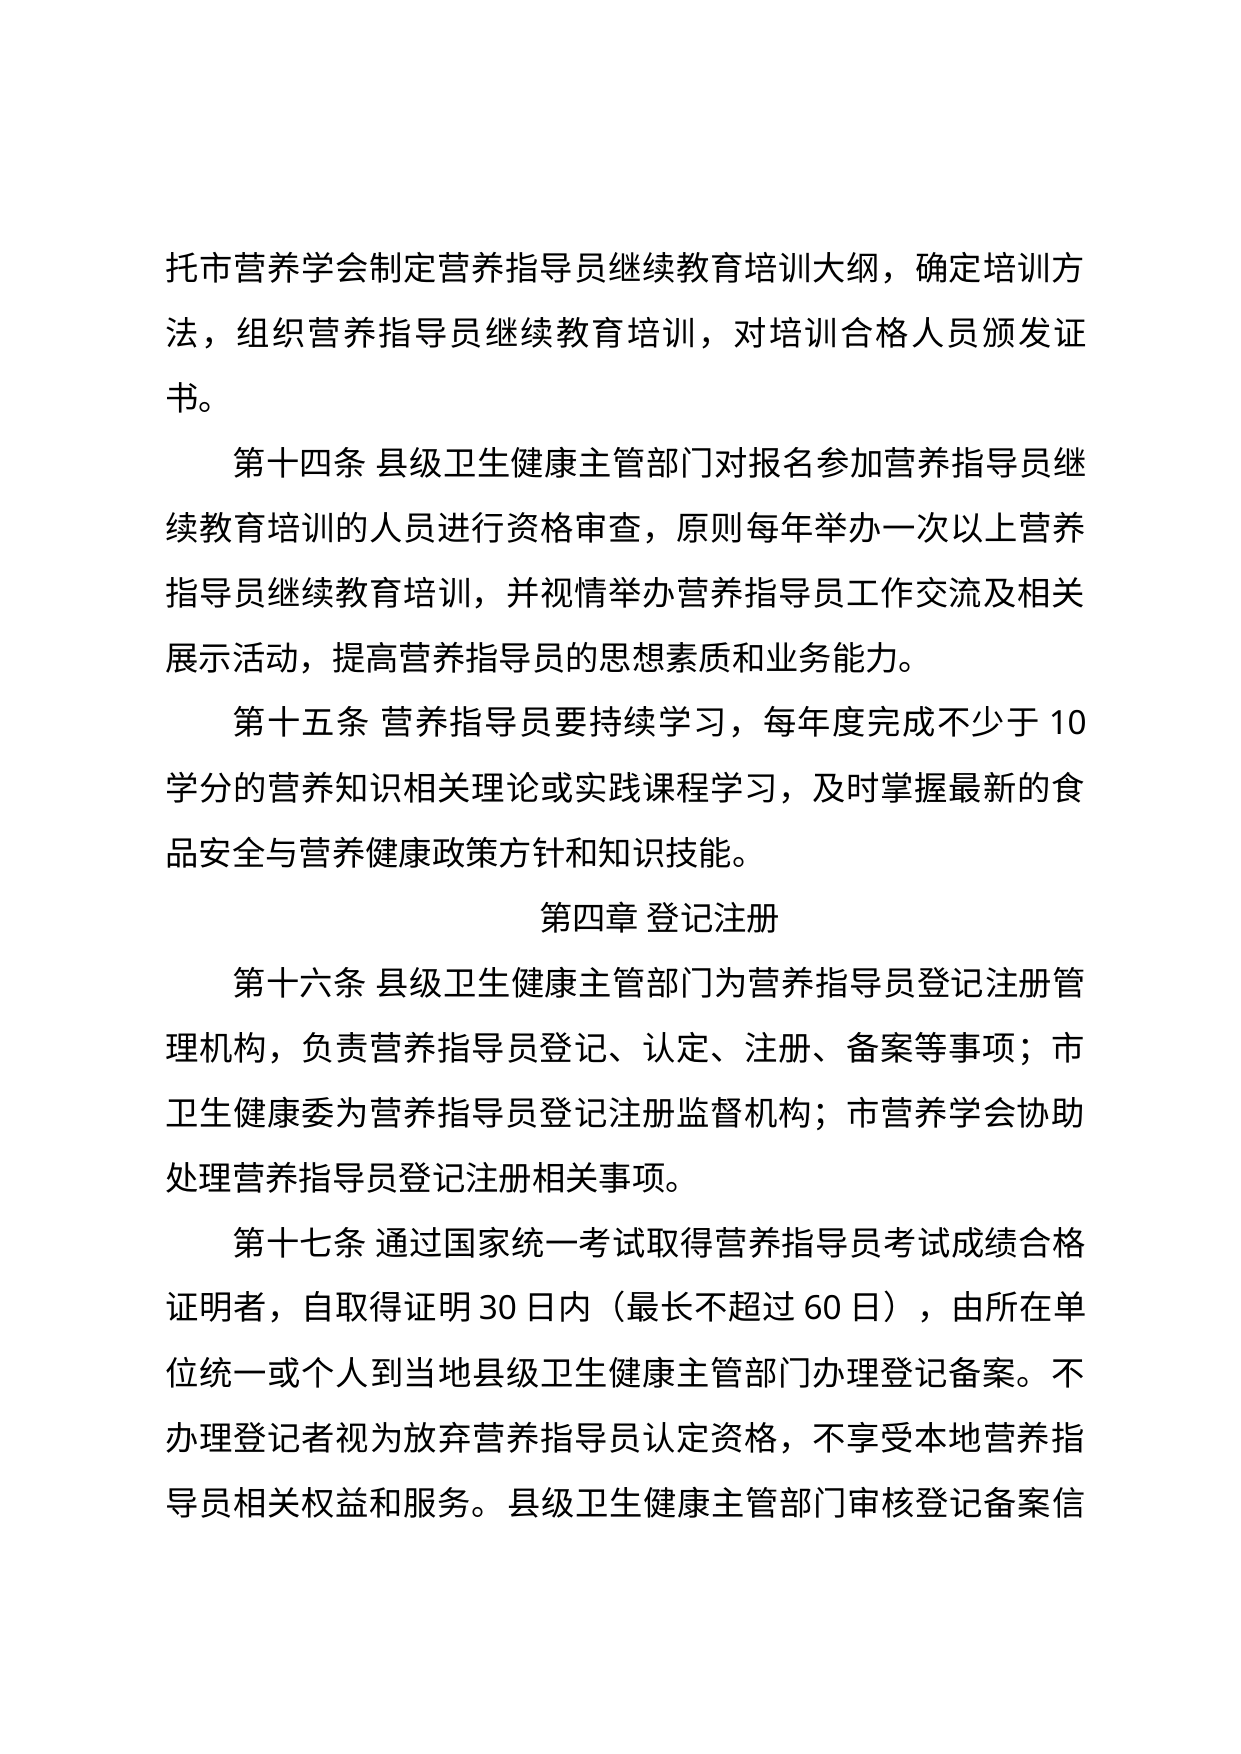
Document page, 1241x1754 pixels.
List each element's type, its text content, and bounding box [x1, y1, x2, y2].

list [165, 233, 1087, 428]
list 第十四条 县级卫生健康主管部门对报名参加营养指导员继续教育培训的人员进行资格审查，原则每年举办一次以上营养指导员继续教育培训，并视情举办营养指导员工作交流及相关展示活动，提高营养指导员的思想素质和业务能力。 [165, 428, 1087, 688]
subtitle 登记注册 [165, 883, 1087, 948]
list 第十六条 县级卫生健康主管部门为营养指导员登记注册管理机构，负责营养指导员登记、认定、注册、备案等事项；市卫生健康委为营养指导员登记注册监督机构；市营养学会协助处理营养指导员登记注册相关事项。 [165, 948, 1087, 1208]
list 第十五条 营养指导员要持续学习，每年度完成不少于10学分的营养知识相关理论或实践课程学习，及时掌握最新的食品安全与营养健康政策方针和知识技能。 [165, 688, 1087, 883]
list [165, 1208, 1087, 1533]
